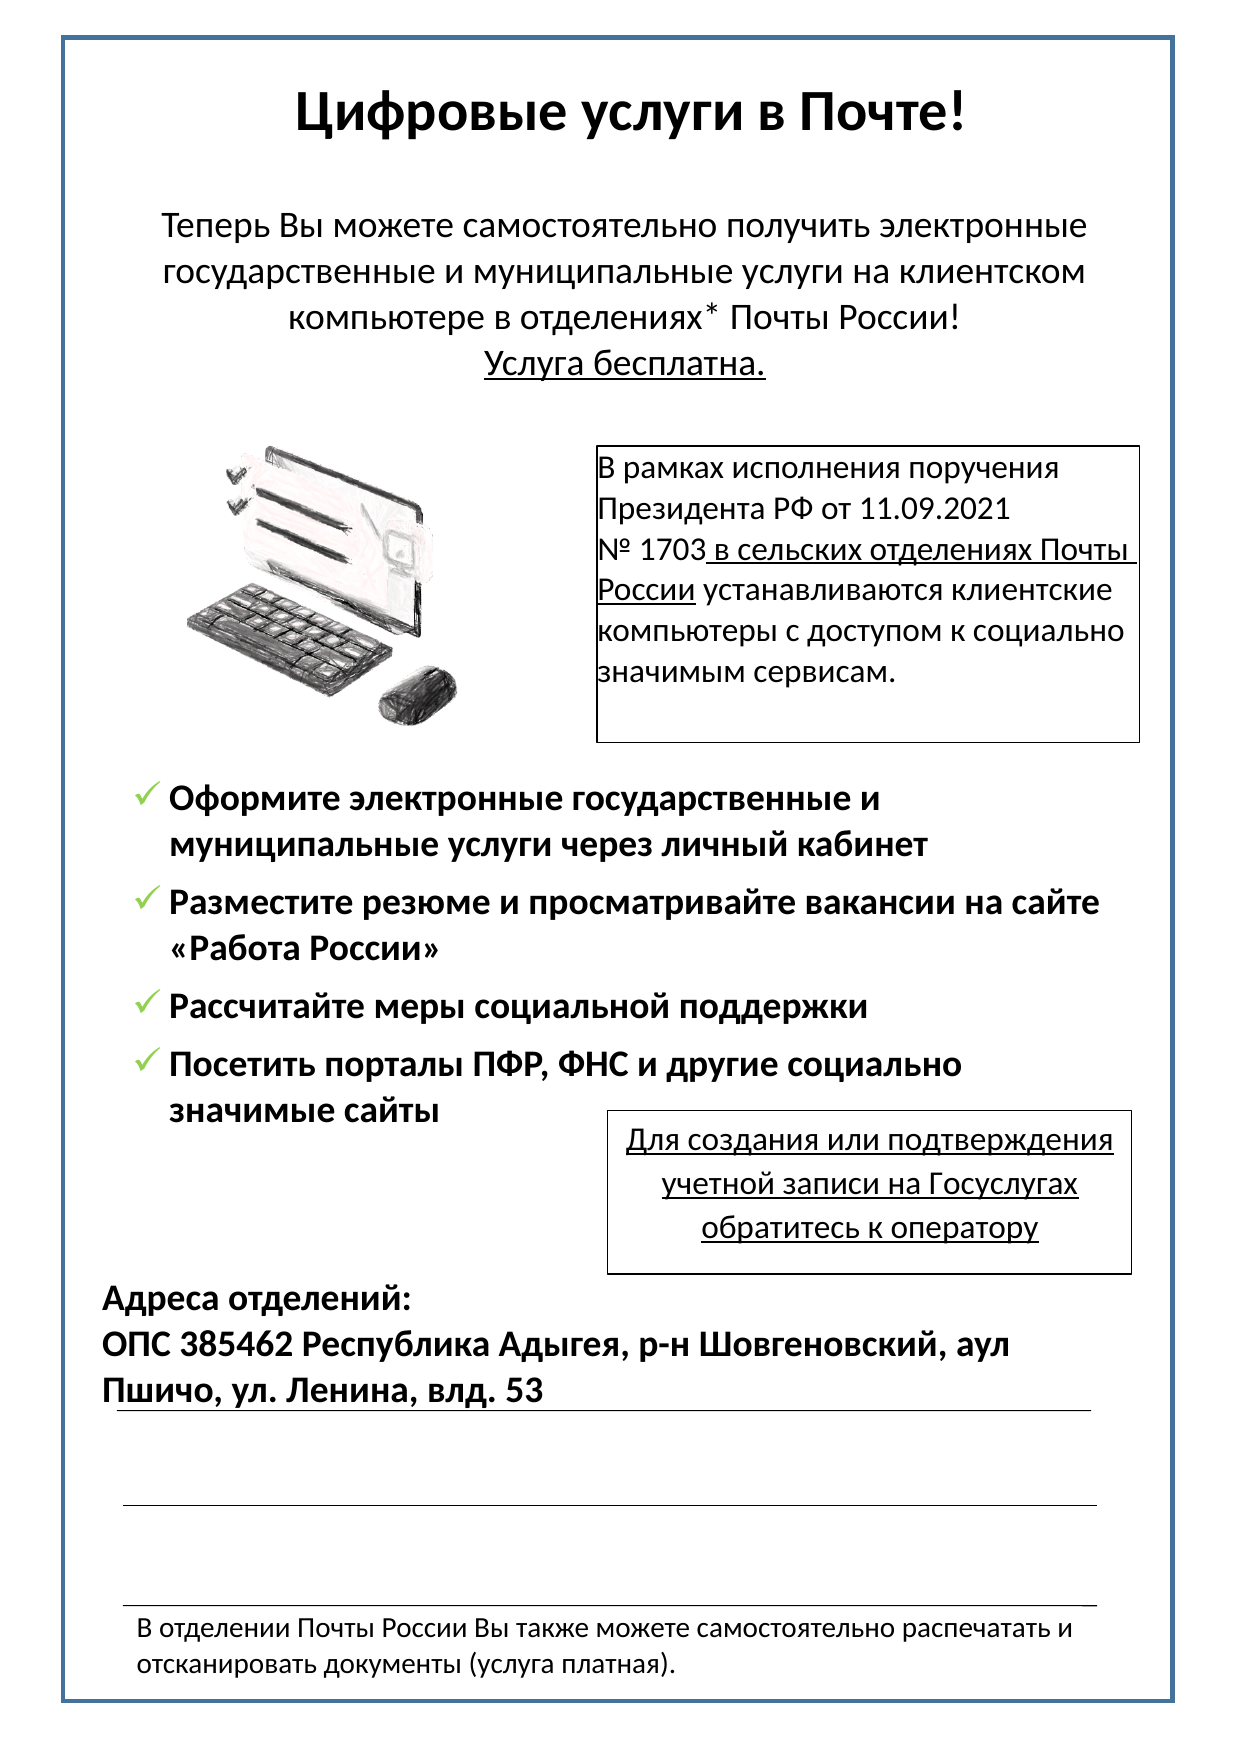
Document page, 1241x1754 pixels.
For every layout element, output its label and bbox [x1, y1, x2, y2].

picture [177, 445, 471, 726]
